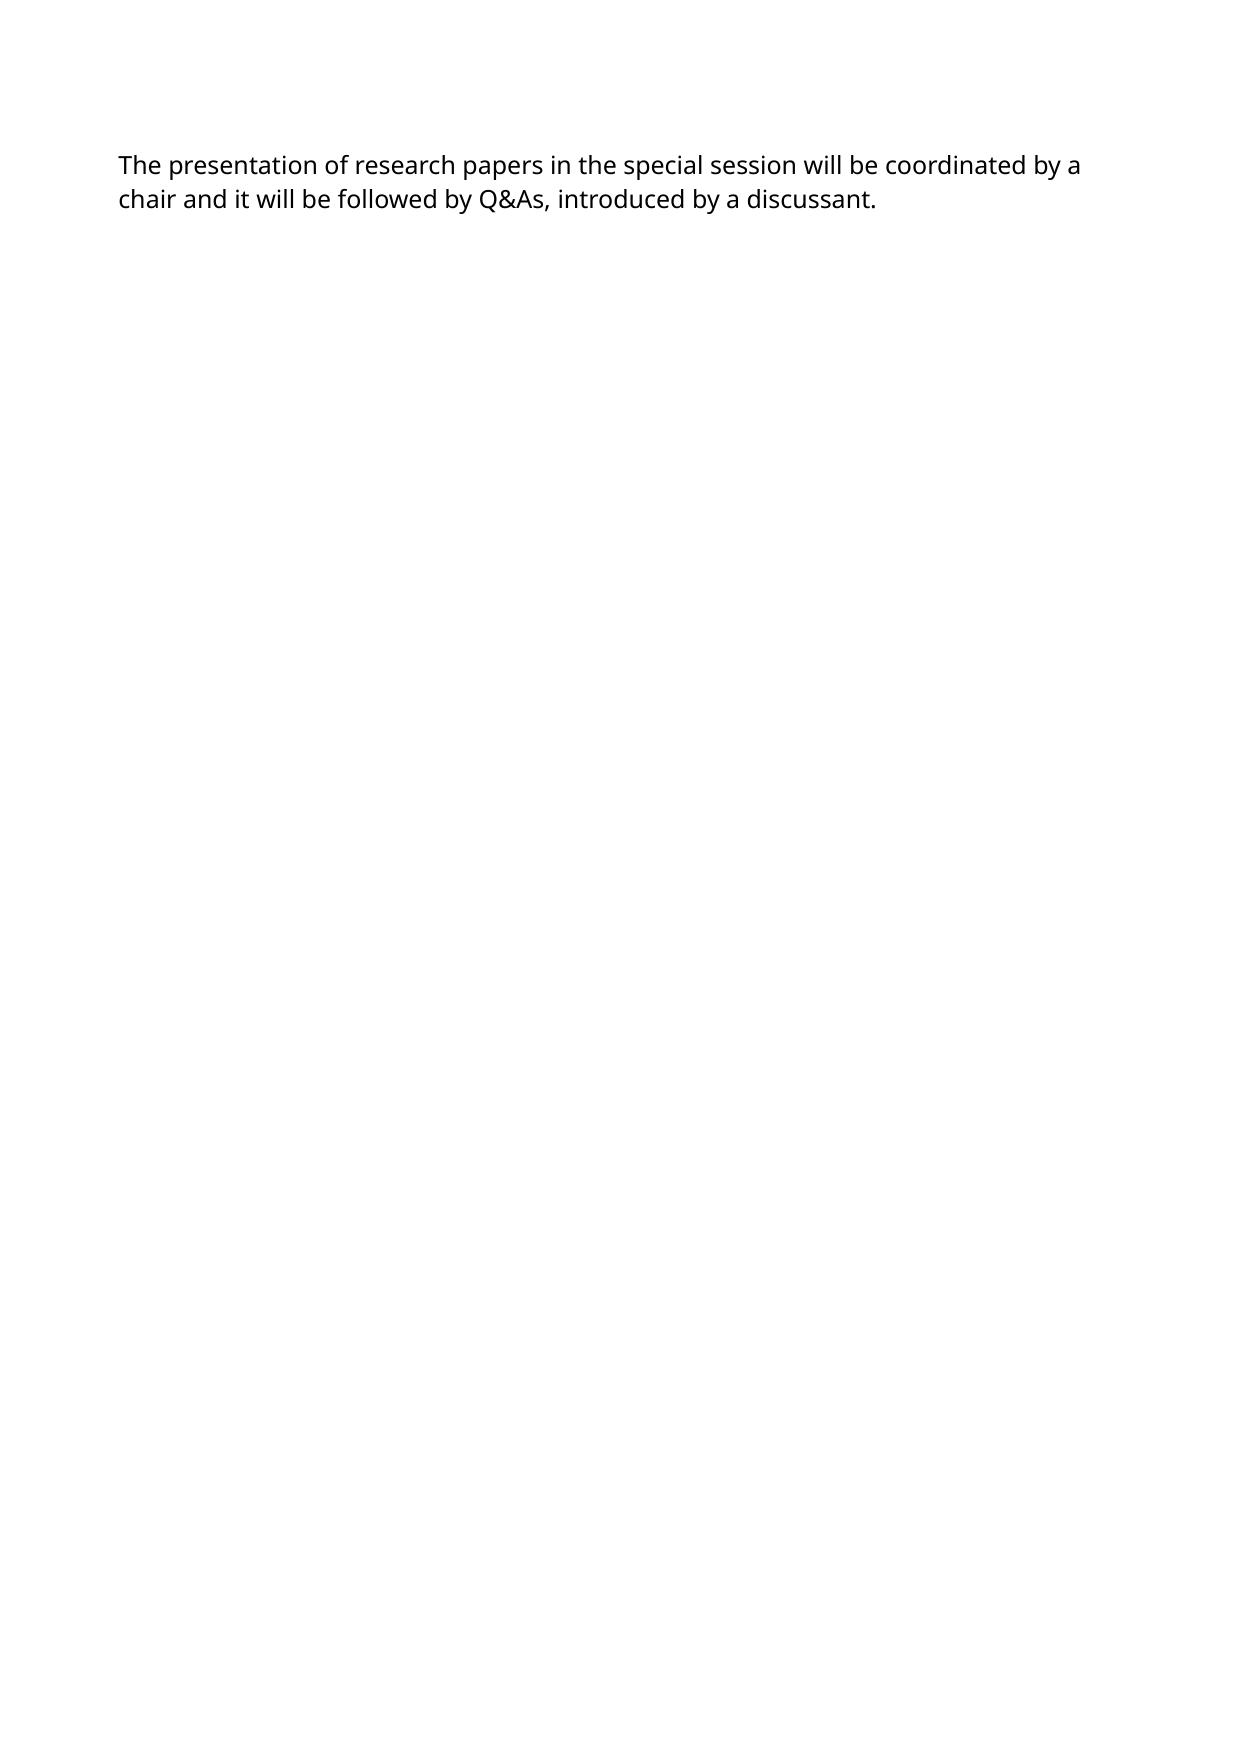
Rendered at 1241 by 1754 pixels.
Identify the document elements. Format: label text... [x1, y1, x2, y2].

text The presentation of research papers in the special session will be coordinated by a chair and it will be followed by Q&As, introduced by a discussant. [118, 148, 1122, 216]
